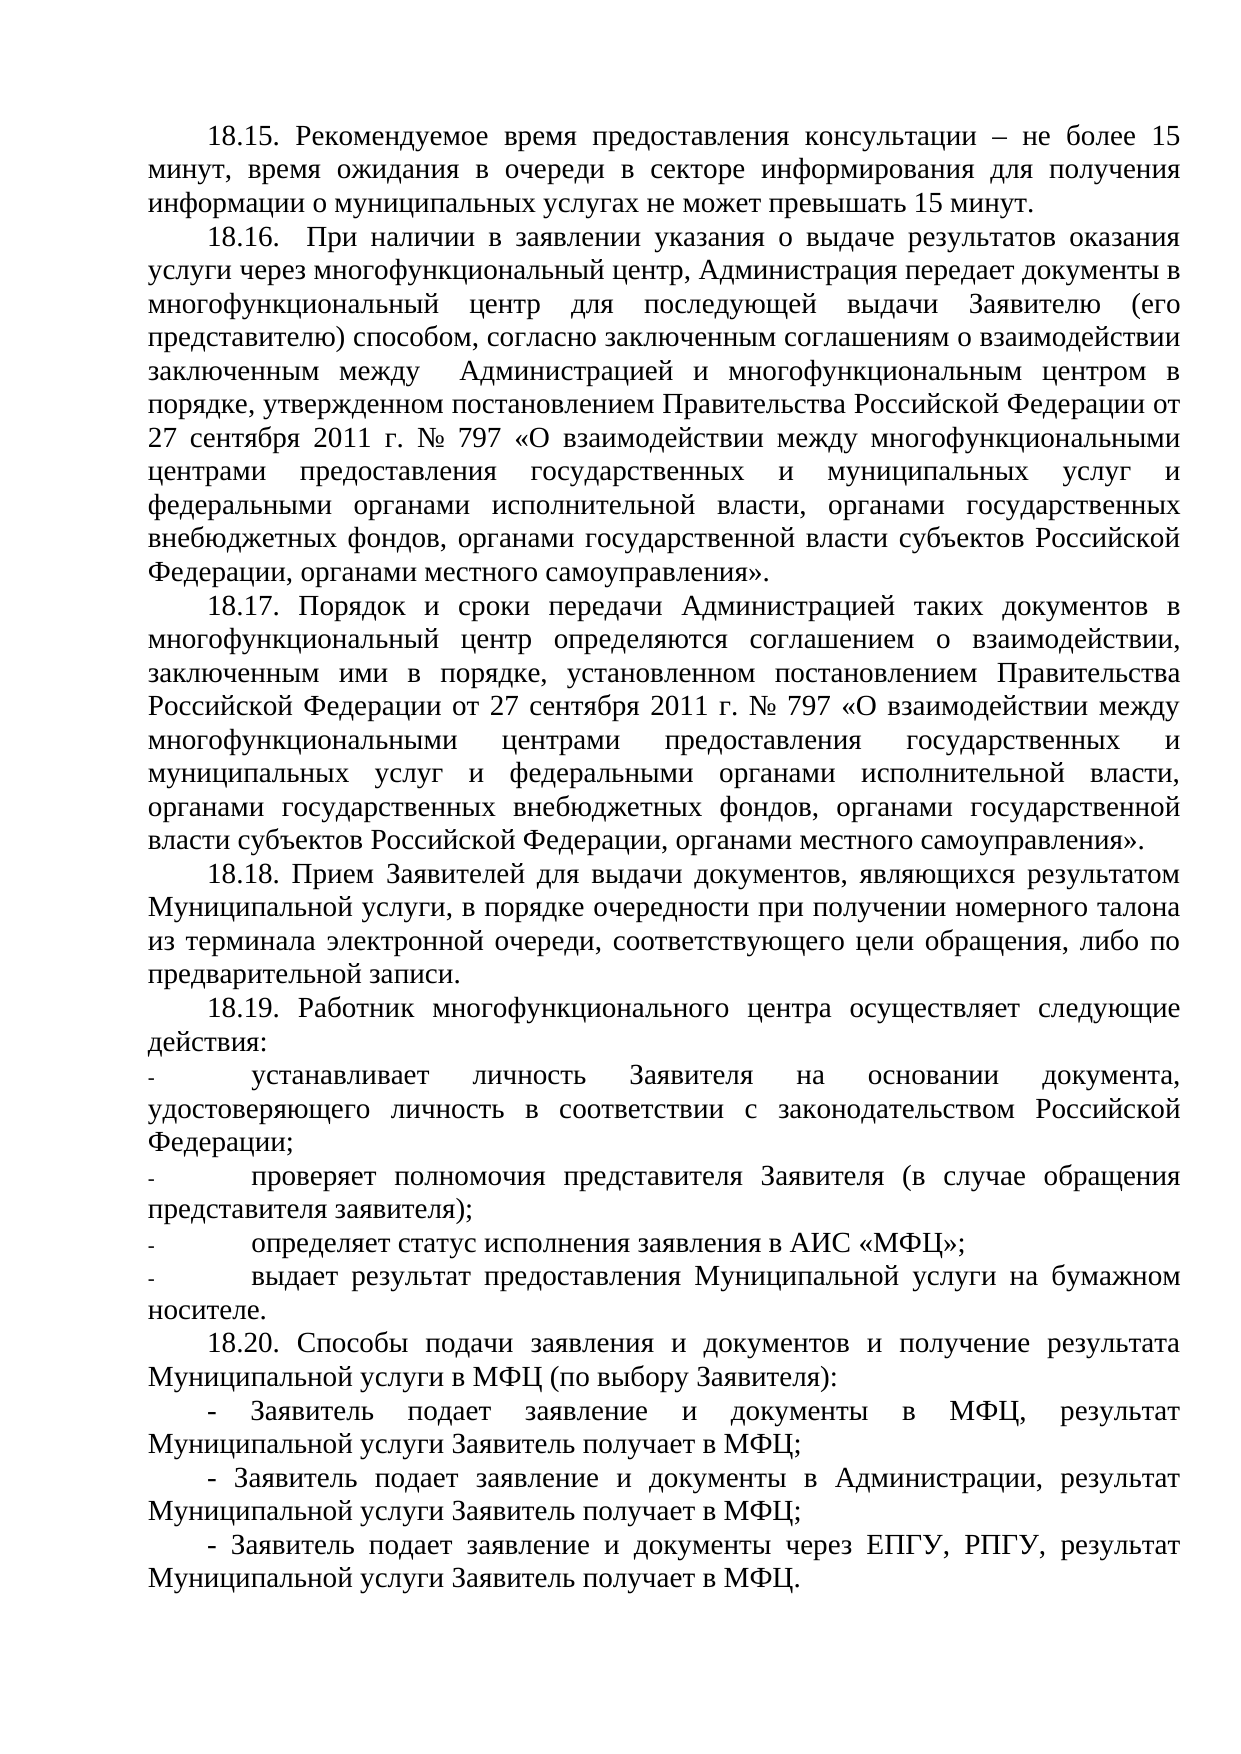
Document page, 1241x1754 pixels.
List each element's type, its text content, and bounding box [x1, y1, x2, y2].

list определяет статус исполнения заявления в АИС «МФЦ»; [148, 1225, 1181, 1258]
list выдает результат предоставления Муниципальной услуги на бумажном носителе. [148, 1258, 1181, 1326]
list проверяет полномочия представителя Заявителя (в случае обращения представителя заявителя); [148, 1158, 1181, 1225]
list устанавливает личность Заявителя на основании документа, удостоверяющего личность в соответствии с законодательством Российской Федерации; [148, 1057, 1181, 1158]
text - Заявитель подает заявление и документы через ЕПГУ, РПГУ, результат Муниципальной услуги Заявитель получает в МФЦ. [148, 1527, 1181, 1594]
text - Заявитель подает заявление и документы в МФЦ, результат Муниципальной услуги Заявитель получает в МФЦ; [148, 1393, 1181, 1460]
text 18.17. Порядок и сроки передачи Администрацией таких документов в многофункциональный центр определяются соглашением о взаимодействии, заключенным ими в порядке, установленном постановлением Правительства Российской Федерации от 27 сентября 2011 г. № 797 «О взаимодействии между многофункциональными центрами предоставления государственных и муниципальных услуг и федеральными органами исполнительной власти, органами государственных внебюджетных фондов, органами государственной власти субъектов Российской Федерации, органами местного самоуправления». [148, 588, 1181, 856]
text 18.18. Прием Заявителей для выдачи документов, являющихся результатом Муниципальной услуги, в порядке очередности при получении номерного талона из терминала электронной очереди, соответствующего цели обращения, либо по предварительной записи. [148, 856, 1181, 990]
text 18.16. При наличии в заявлении указания о выдаче результатов оказания услуги через многофункциональный центр, Администрация передает документы в многофункциональный центр для последующей выдачи Заявителю (его представителю) способом, согласно заключенным соглашениям о взаимодействии заключенным между Администрацией и многофункциональным центром в порядке, утвержденном постановлением Правительства Российской Федерации от 27 сентября 2011 г. № 797 «О взаимодействии между многофункциональными центрами предоставления государственных и муниципальных услуг и федеральными органами исполнительной власти, органами государственных внебюджетных фондов, органами государственной власти субъектов Российской Федерации, органами местного самоуправления». [148, 219, 1181, 588]
text - Заявитель подает заявление и документы в Администрации, результат Муниципальной услуги Заявитель получает в МФЦ; [148, 1460, 1181, 1527]
text 18.19. Работник многофункционального центра осуществляет следующие действия: [148, 990, 1181, 1057]
text 18.20. Способы подачи заявления и документов и получение результата Муниципальной услуги в МФЦ (по выбору Заявителя): [148, 1326, 1181, 1393]
text 18.15. Рекомендуемое время предоставления консультации – не более 15 минут, время ожидания в очереди в секторе информирования для получения информации о муниципальных услугах не может превышать 15 минут. [148, 118, 1181, 219]
